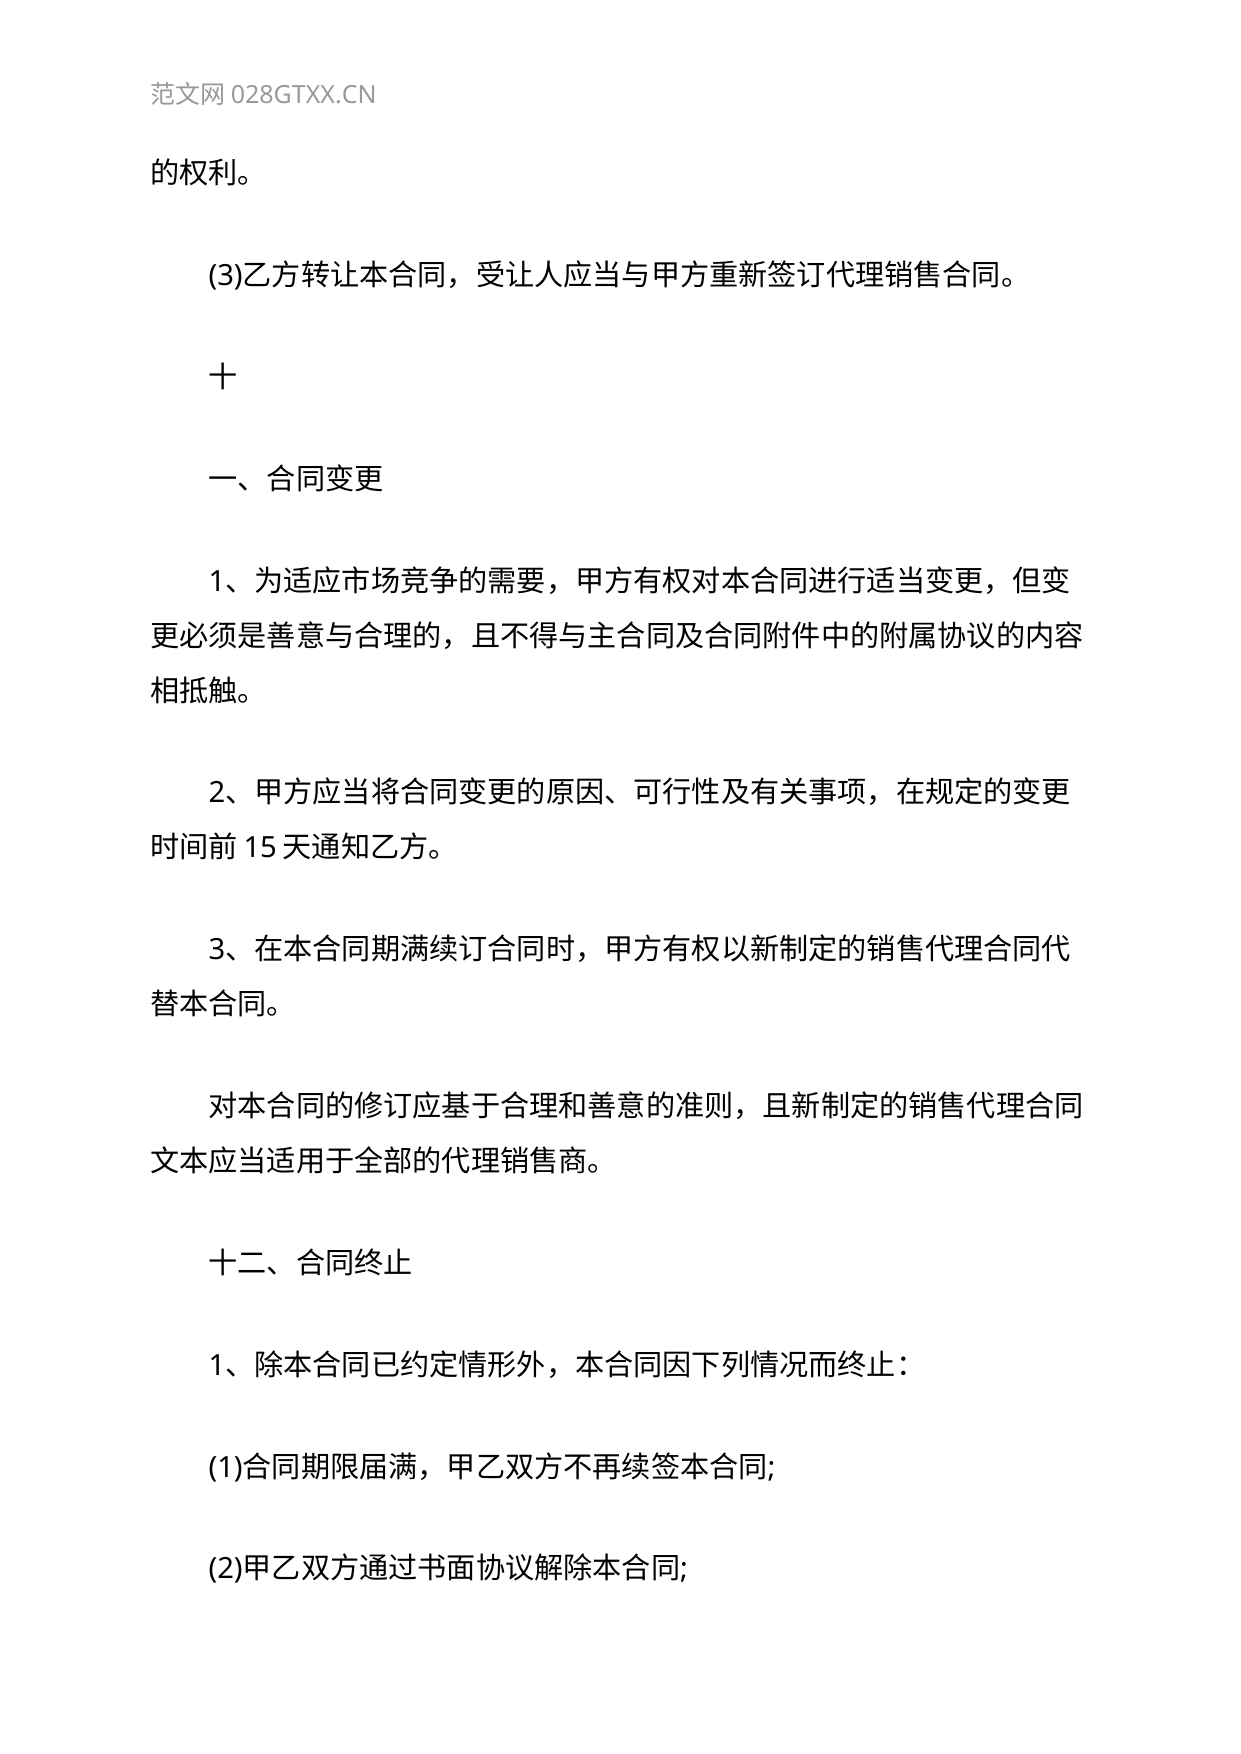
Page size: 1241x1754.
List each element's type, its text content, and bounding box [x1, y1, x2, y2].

text 1、为适应市场竞争的需要，甲方有权对本合同进行适当变更，但变更必须是善意与合理的，且不得与主合同及合同附件中的附属协议的内容相抵触。 [150, 557, 1090, 709]
text 3、在本合同期满续订合同时，甲方有权以新制定的销售代理合同代替本合同。 [150, 926, 1090, 1023]
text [150, 150, 1090, 192]
text 对本合同的修订应基于合理和善意的准则，且新制定的销售代理合同文本应当适用于全部的代理销售商。 [150, 1083, 1090, 1180]
text (2)甲乙双方通过书面协议解除本合同; [150, 1545, 1090, 1587]
text 一、合同变更 [150, 456, 1090, 498]
text 2、甲方应当将合同变更的原因、可行性及有关事项，在规定的变更时间前15天通知乙方。 [150, 769, 1090, 866]
text (1)合同期限届满，甲乙双方不再续签本合同; [150, 1443, 1090, 1486]
text 1、除本合同已约定情形外，本合同因下列情况而终止： [150, 1341, 1090, 1383]
text 十二、合同终止 [150, 1239, 1090, 1282]
text (3)乙方转让本合同，受让人应当与甲方重新签订代理销售合同。 [150, 252, 1090, 294]
text 十 [150, 354, 1090, 396]
